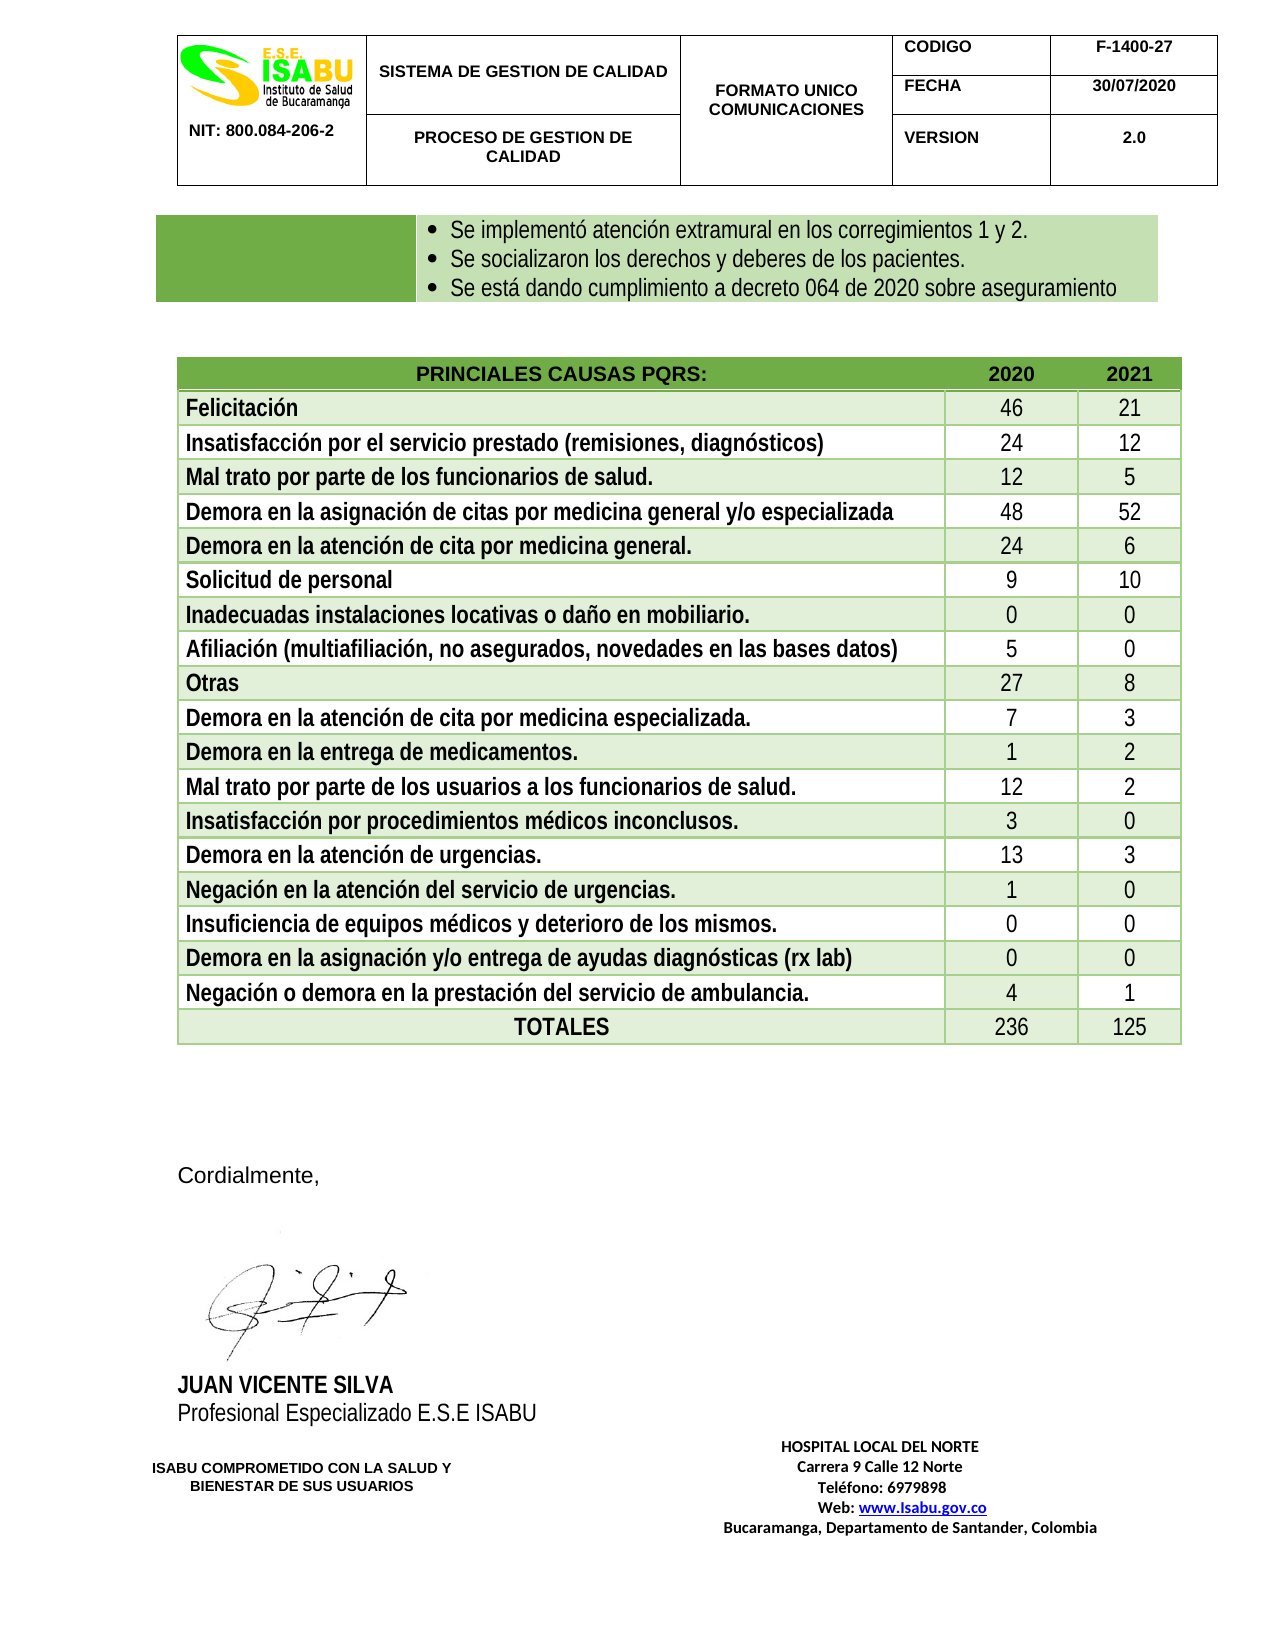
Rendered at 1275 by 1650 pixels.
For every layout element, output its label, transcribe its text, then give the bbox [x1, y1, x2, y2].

table_cell 48 [946, 495, 1077, 527]
table_cell 0 [946, 907, 1077, 939]
table_cell 9 [946, 564, 1077, 596]
table_cell 21 [1079, 392, 1180, 424]
text Profesional Especializado E.S.E ISABU [177, 1398, 1137, 1427]
table_cell 0 [1079, 907, 1180, 939]
table_cell Mal trato por parte de los funcionarios de salud. [179, 460, 944, 493]
table_cell 3 [1079, 839, 1180, 871]
table_cell 3 [946, 804, 1077, 836]
table_cell 0 [946, 942, 1077, 974]
table_cell 4 [946, 976, 1077, 1008]
table_cell 8 [1079, 667, 1180, 699]
table_cell Insuficiencia de equipos médicos y deterioro de los mismos. [179, 907, 944, 939]
table_cell Demora en la atención de urgencias. [179, 839, 944, 871]
table_cell Afiliación (multiafiliación, no asegurados, novedades en las bases datos) [179, 632, 944, 664]
table_cell 0 [1079, 873, 1180, 905]
table_cell Inadecuadas instalaciones locativas o daño en mobiliario. [179, 598, 944, 630]
table_cell 2 [1079, 770, 1180, 802]
table_cell 6 [1079, 529, 1180, 561]
table_header PRINCIALES CAUSAS PQRS: [179, 359, 945, 389]
table_cell Insatisfacción por procedimientos médicos inconclusos. [179, 804, 944, 836]
table_cell 0 [1079, 632, 1180, 664]
table_cell Demora en la entrega de medicamentos. [179, 735, 944, 768]
table_cell Insatisfacción por el servicio prestado (remisiones, diagnósticos) [179, 426, 944, 458]
table_cell Demora en la asignación y/o entrega de ayudas diagnósticas (rx lab) [179, 942, 944, 974]
table_cell 12 [1079, 426, 1180, 458]
table_cell 1 [1079, 976, 1180, 1008]
table_cell 24 [946, 426, 1077, 458]
table_cell 0 [1079, 804, 1180, 836]
picture [180, 45, 353, 109]
table_header 2021 [1078, 359, 1180, 389]
table_cell Negación en la atención del servicio de urgencias. [179, 873, 944, 905]
text Cordialmente, [177, 1162, 1137, 1188]
table_cell TOTALES [179, 1010, 944, 1043]
table_cell 3 [1079, 701, 1180, 733]
table_cell Demora en la atención de cita por medicina especializada. [179, 701, 944, 733]
table_cell 236 [946, 1010, 1077, 1043]
table_cell 52 [1079, 495, 1180, 527]
table_cell 0 [1079, 598, 1180, 630]
table_cell OTROS [156, 215, 416, 302]
table_cell Solicitud de personal [179, 564, 944, 596]
table_cell 12 [946, 770, 1077, 802]
table_cell 13 [946, 839, 1077, 871]
table_cell 0 [946, 598, 1077, 630]
table_cell Negación o demora en la prestación del servicio de ambulancia. [179, 976, 944, 1008]
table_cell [417, 215, 1158, 302]
text JUAN VICENTE SILVA [177, 1370, 1137, 1398]
table_cell 1 [946, 735, 1077, 768]
table_cell 10 [1079, 564, 1180, 596]
table_cell Demora en la asignación de citas por medicina general y/o especializada [179, 495, 944, 527]
table_cell Mal trato por parte de los usuarios a los funcionarios de salud. [179, 770, 944, 802]
table_cell Felicitación [179, 392, 944, 424]
table_cell 0 [1079, 942, 1180, 974]
table_cell 7 [946, 701, 1077, 733]
table_cell Demora en la atención de cita por medicina general. [179, 529, 944, 561]
table_cell 5 [1079, 460, 1180, 493]
picture [177, 1222, 437, 1363]
table_cell 46 [946, 392, 1077, 424]
table_cell 1 [946, 873, 1077, 905]
table_header 2020 [945, 359, 1078, 389]
table_cell 5 [946, 632, 1077, 664]
table_cell Otras [179, 667, 944, 699]
table_cell 24 [946, 529, 1077, 561]
table_cell 27 [946, 667, 1077, 699]
table_cell 12 [946, 460, 1077, 493]
table_cell 125 [1079, 1010, 1180, 1043]
table_cell 2 [1079, 735, 1180, 768]
